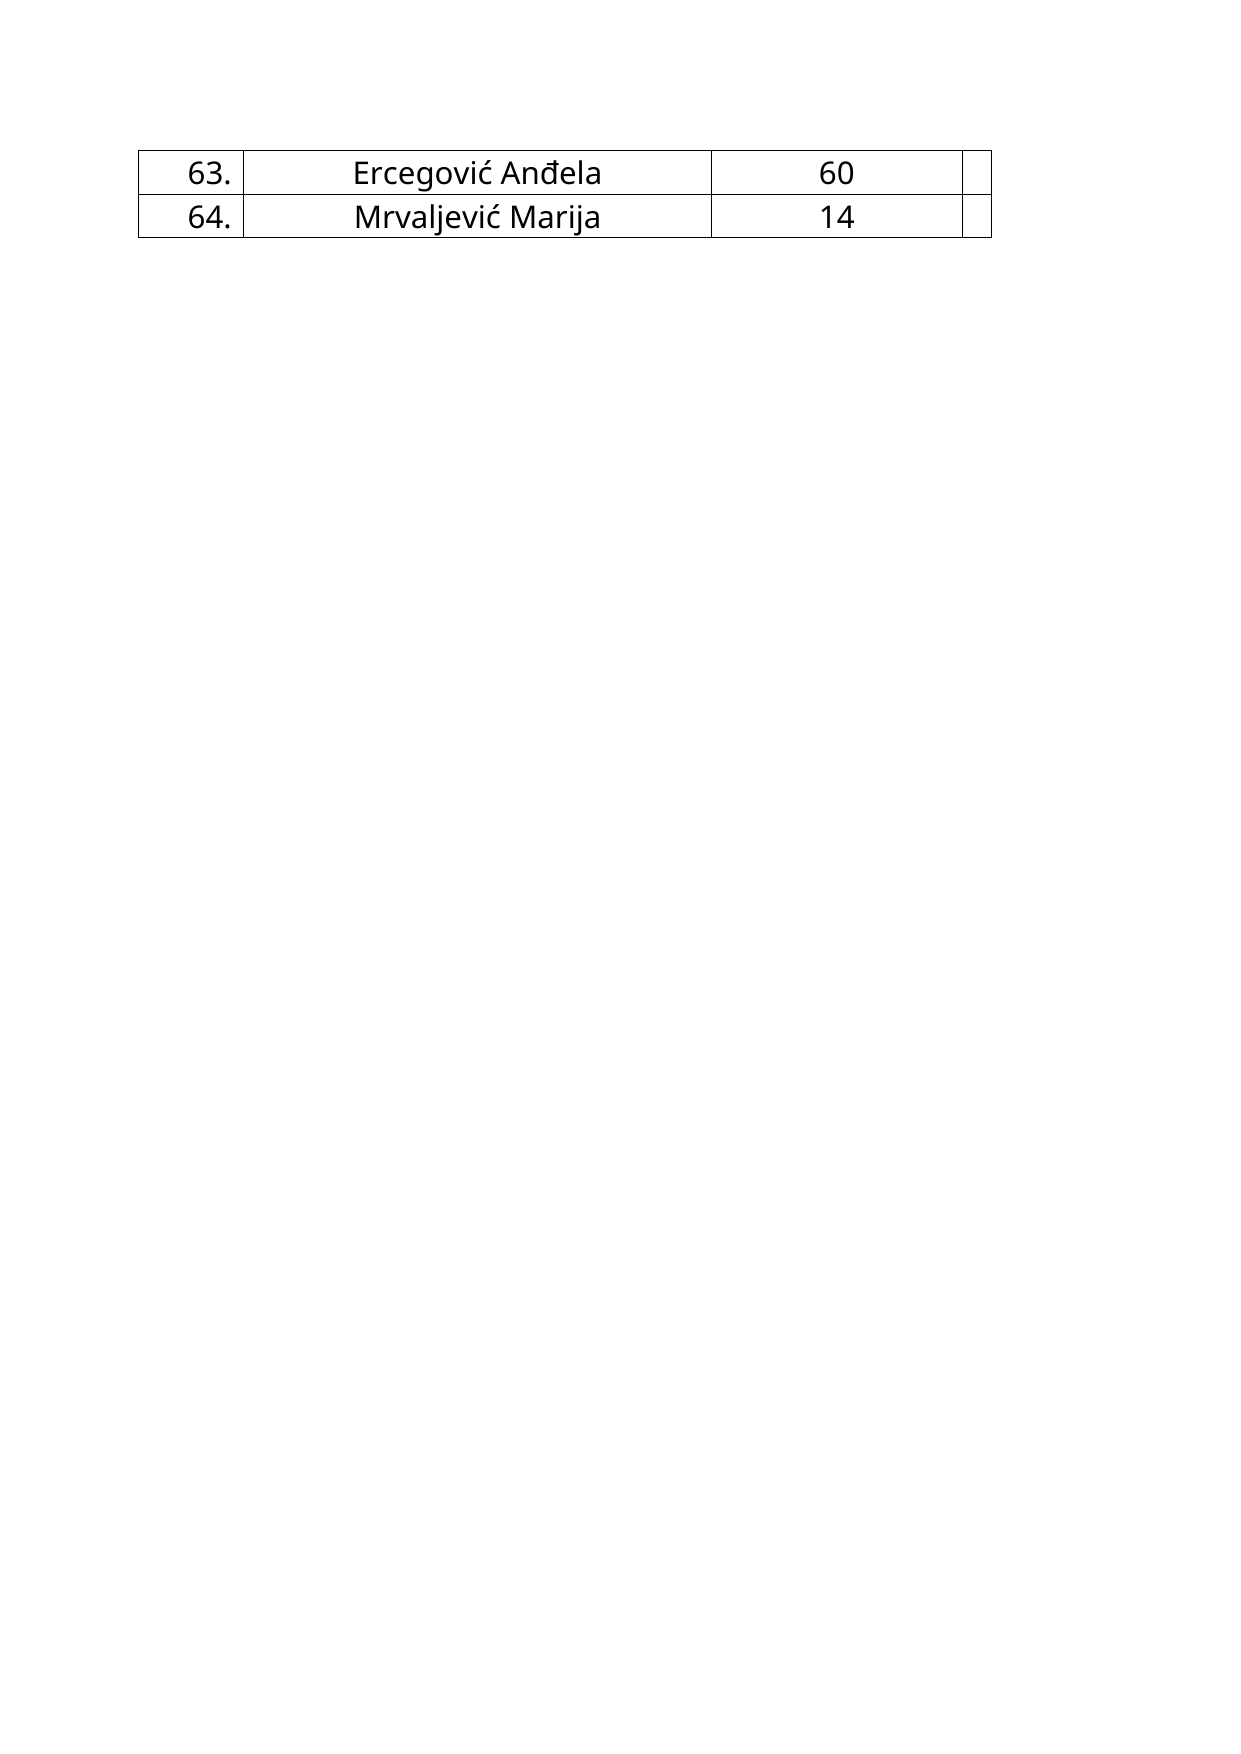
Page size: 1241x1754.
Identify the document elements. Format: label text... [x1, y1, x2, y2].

table_cell [963, 151, 991, 194]
table_cell [139, 195, 243, 237]
table_cell 60 [712, 151, 962, 194]
table_cell Mrvaljević Marija [244, 195, 711, 237]
table_cell [963, 195, 991, 237]
table_cell [139, 151, 243, 194]
table_cell Ercegović Anđela [244, 151, 711, 194]
table_cell 14 [712, 195, 962, 237]
